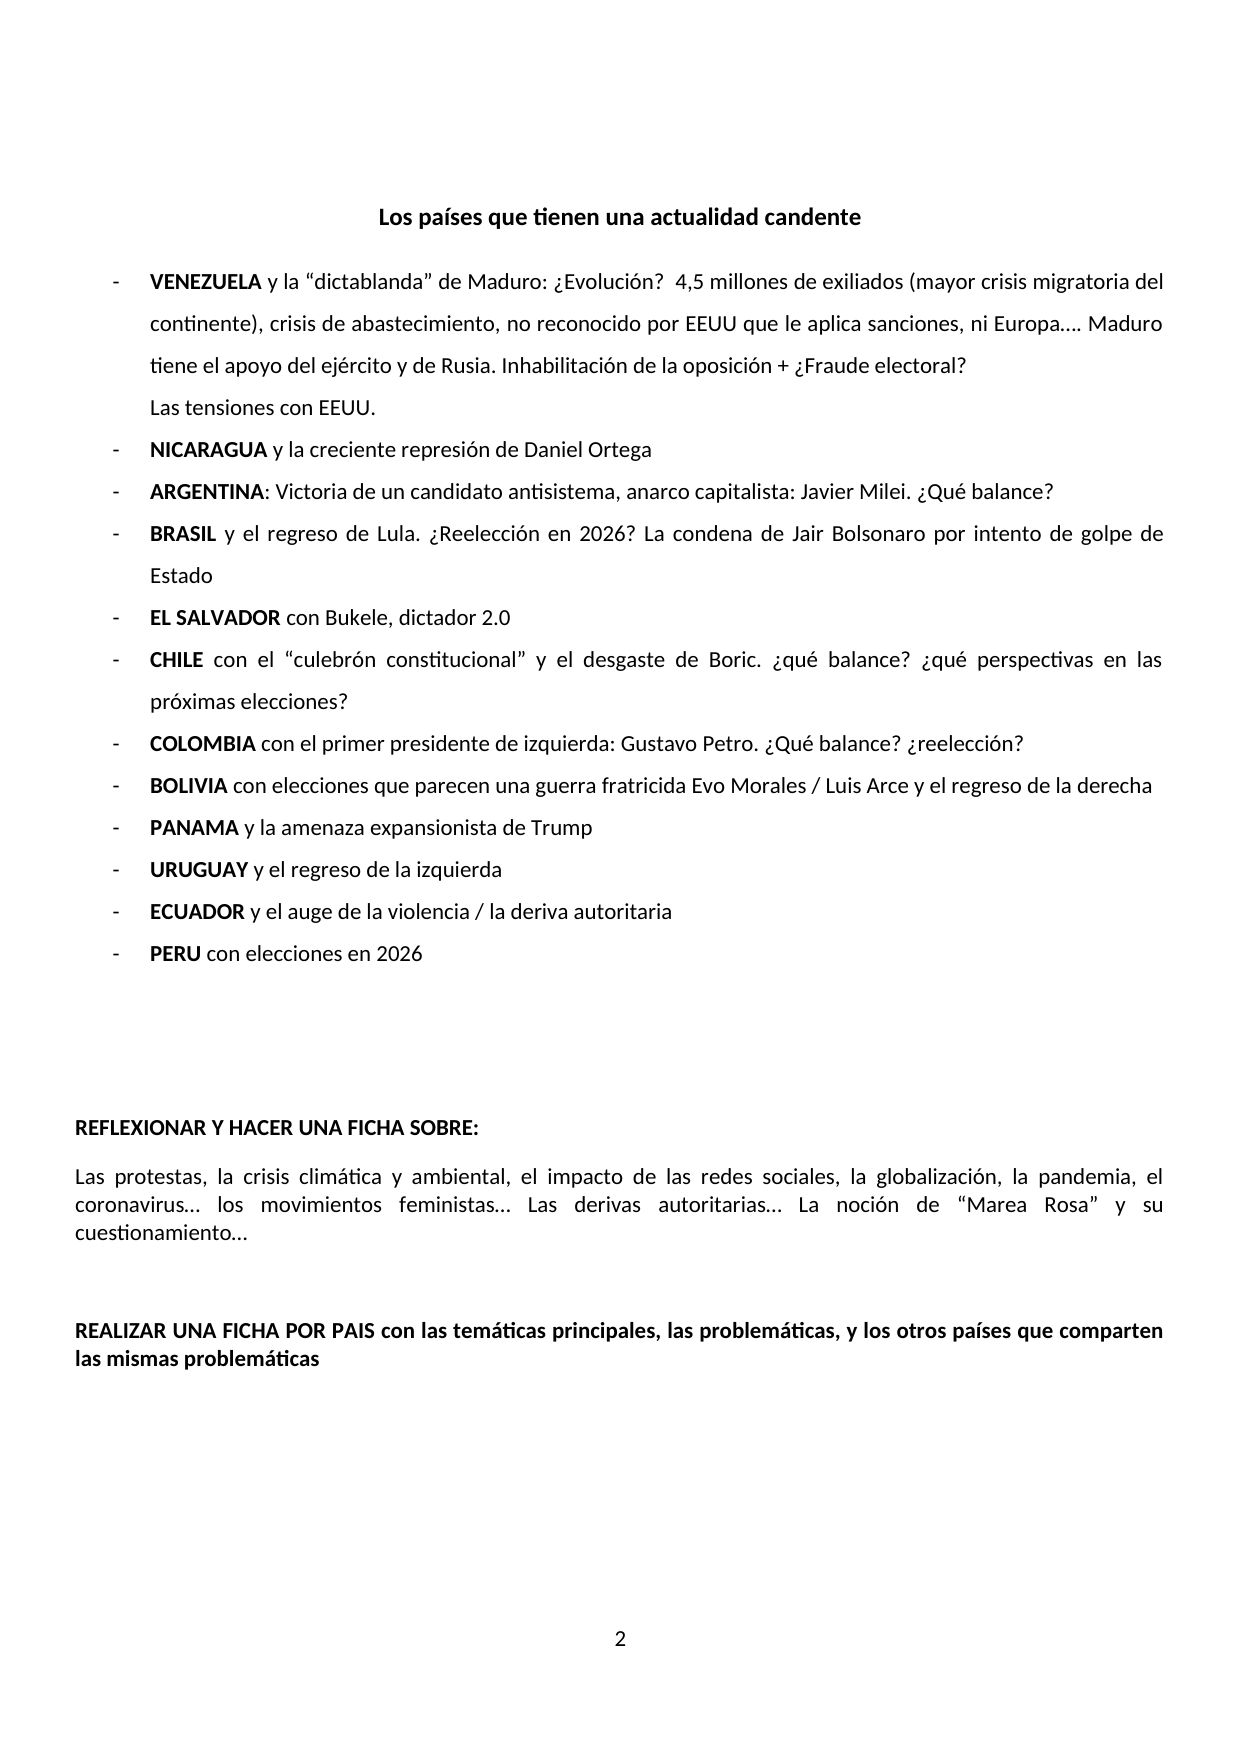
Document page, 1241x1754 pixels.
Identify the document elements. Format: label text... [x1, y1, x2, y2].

list COLOMBIA con el primer presidente de izquierda: Gustavo Petro. ¿Qué balance? ¿reelección? [112, 729, 1165, 757]
list ARGENTINA: Victoria de un candidato antisistema, anarco capitalista: Javier Milei. ¿Qué balance? [112, 477, 1165, 505]
text REFLEXIONAR Y HACER UNA FICHA SOBRE: [75, 1113, 1165, 1141]
list URUGUAY y el regreso de la izquierda [112, 855, 1165, 883]
list ECUADOR y el auge de la violencia / la deriva autoritaria [112, 897, 1165, 925]
list CHILE con el “culebrón constitucional” y el desgaste de Boric. ¿qué balance? ¿qué perspectivas en las próximas elecciones? [112, 645, 1165, 715]
list BRASIL y el regreso de Lula. ¿Reelección en 2026? La condena de Jair Bolsonaro por intento de golpe de Estado [112, 519, 1165, 589]
list BOLIVIA con elecciones que parecen una guerra fratricida Evo Morales / Luis Arce y el regreso de la derecha [112, 771, 1165, 799]
list EL SALVADOR con Bukele, dictador 2.0 [112, 603, 1165, 631]
text Los países que tienen una actualidad candente [75, 201, 1165, 231]
list Las tensiones con EEUU. [150, 393, 1165, 421]
list NICARAGUA y la creciente represión de Daniel Ortega [112, 435, 1165, 463]
list PANAMA y la amenaza expansionista de Trump [112, 813, 1165, 841]
list PERU con elecciones en 2026 [112, 939, 1165, 967]
text Las protestas, la crisis climática y ambiental, el impacto de las redes sociales, la globalización, la pandemia, el coronavirus… los movimientos feministas… Las derivas autoritarias… La noción de “Marea Rosa” y su cuestionamiento… [75, 1162, 1165, 1246]
list VENEZUELA y la “dictablanda” de Maduro: ¿Evolución? 4,5 millones de exiliados (mayor crisis migratoria del continente), crisis de abastecimiento, no reconocido por EEUU que le aplica sanciones, ni Europa…. Maduro tiene el apoyo del ejército y de Rusia. Inhabilitación de la oposición + ¿Fraude electoral? [112, 267, 1165, 379]
text REALIZAR UNA FICHA POR PAIS con las temáticas principales, las problemáticas, y los otros países que comparten las mismas problemáticas [75, 1316, 1165, 1372]
